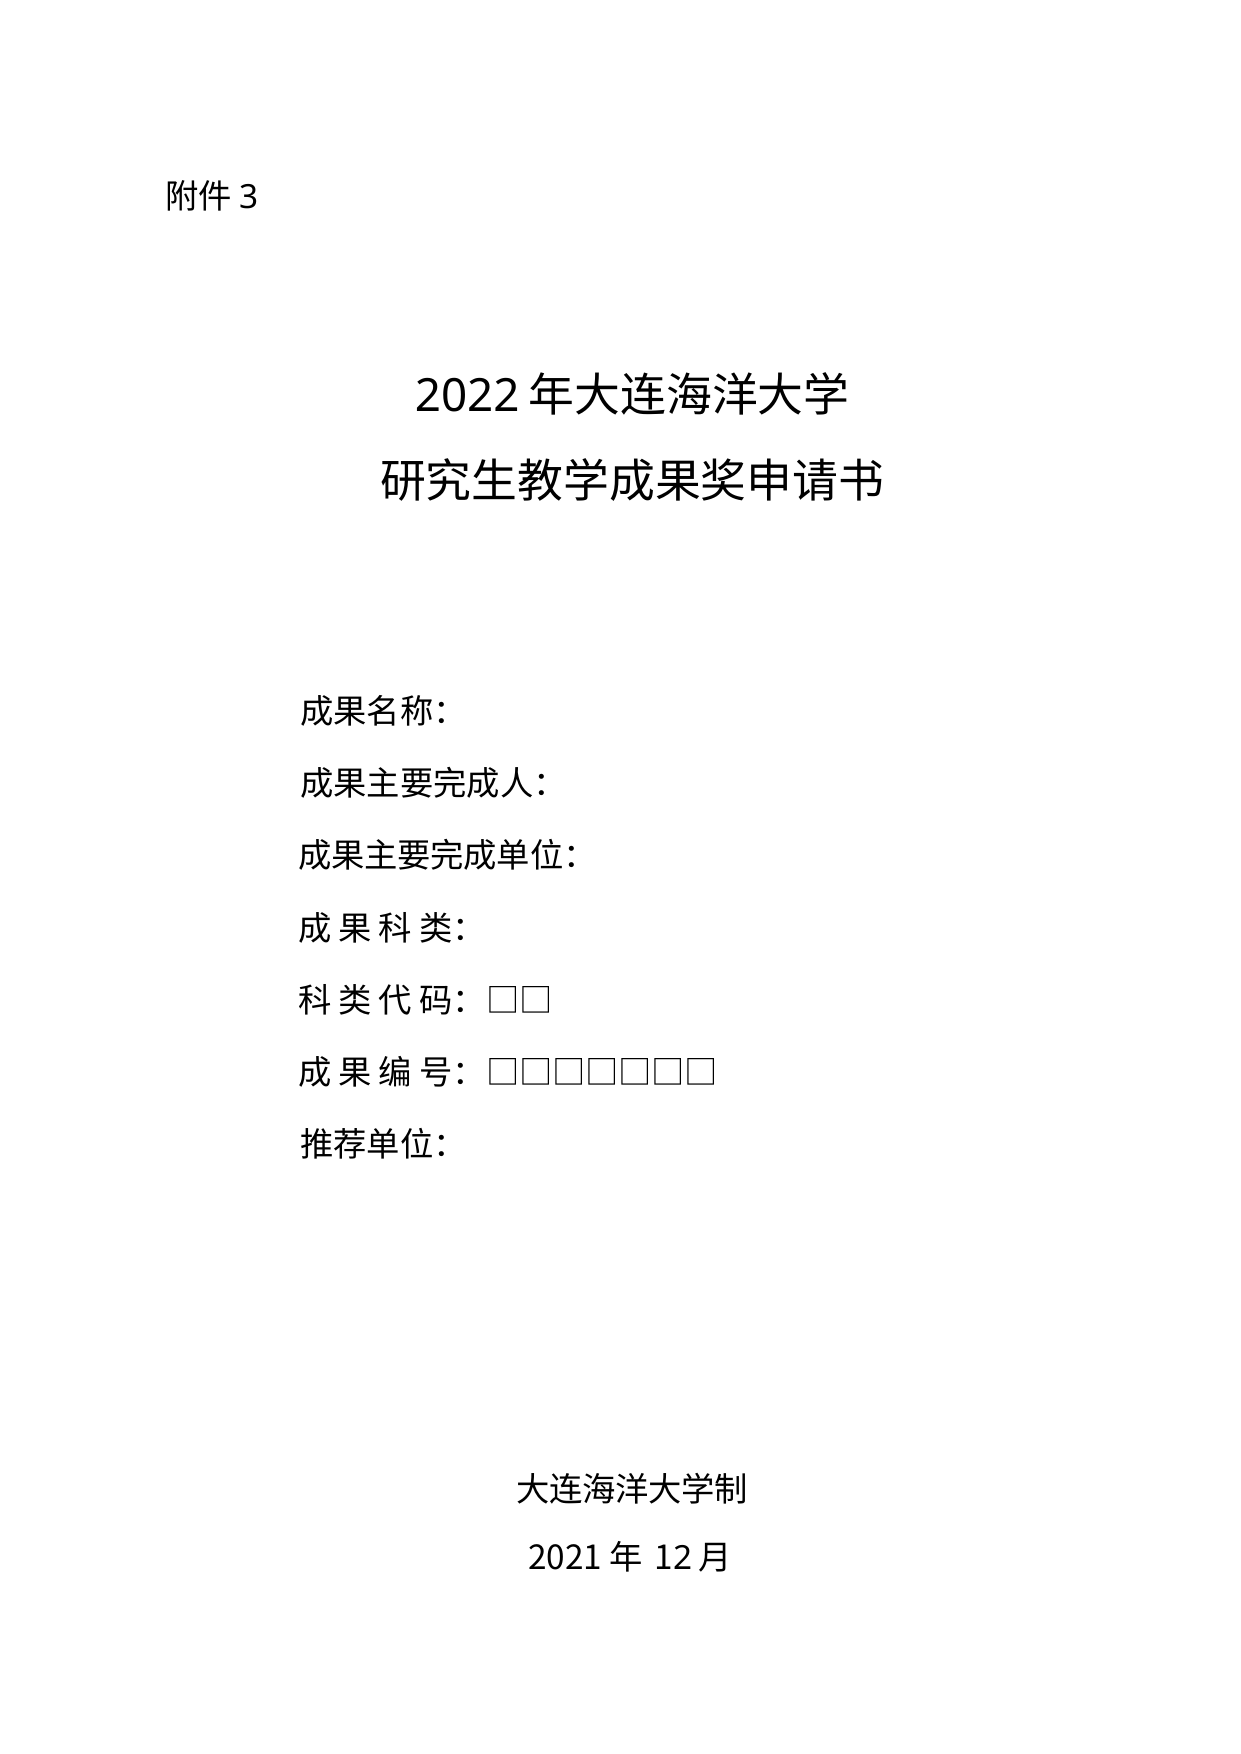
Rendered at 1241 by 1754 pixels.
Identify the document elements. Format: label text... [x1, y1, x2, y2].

text 大连海洋大学制2021 年 12月 [515, 1463, 749, 1579]
subtitle 研究生教学成果奖申请书 [137, 444, 1126, 511]
text 成 果 科 类： [133, 901, 1132, 949]
text 科 类 代 码：□□ [133, 973, 1132, 1022]
subtitle 2022年大连海洋大学 [137, 359, 1126, 425]
text 成果主要完成人： [133, 757, 1132, 805]
text 成 果 编 号：□□□□□□□ [133, 1046, 1132, 1094]
text 附件 3 [159, 170, 263, 219]
text 成果主要完成单位： [133, 829, 1132, 877]
text 成果名称： [133, 684, 1132, 733]
text 推荐单位： [133, 1118, 1132, 1166]
